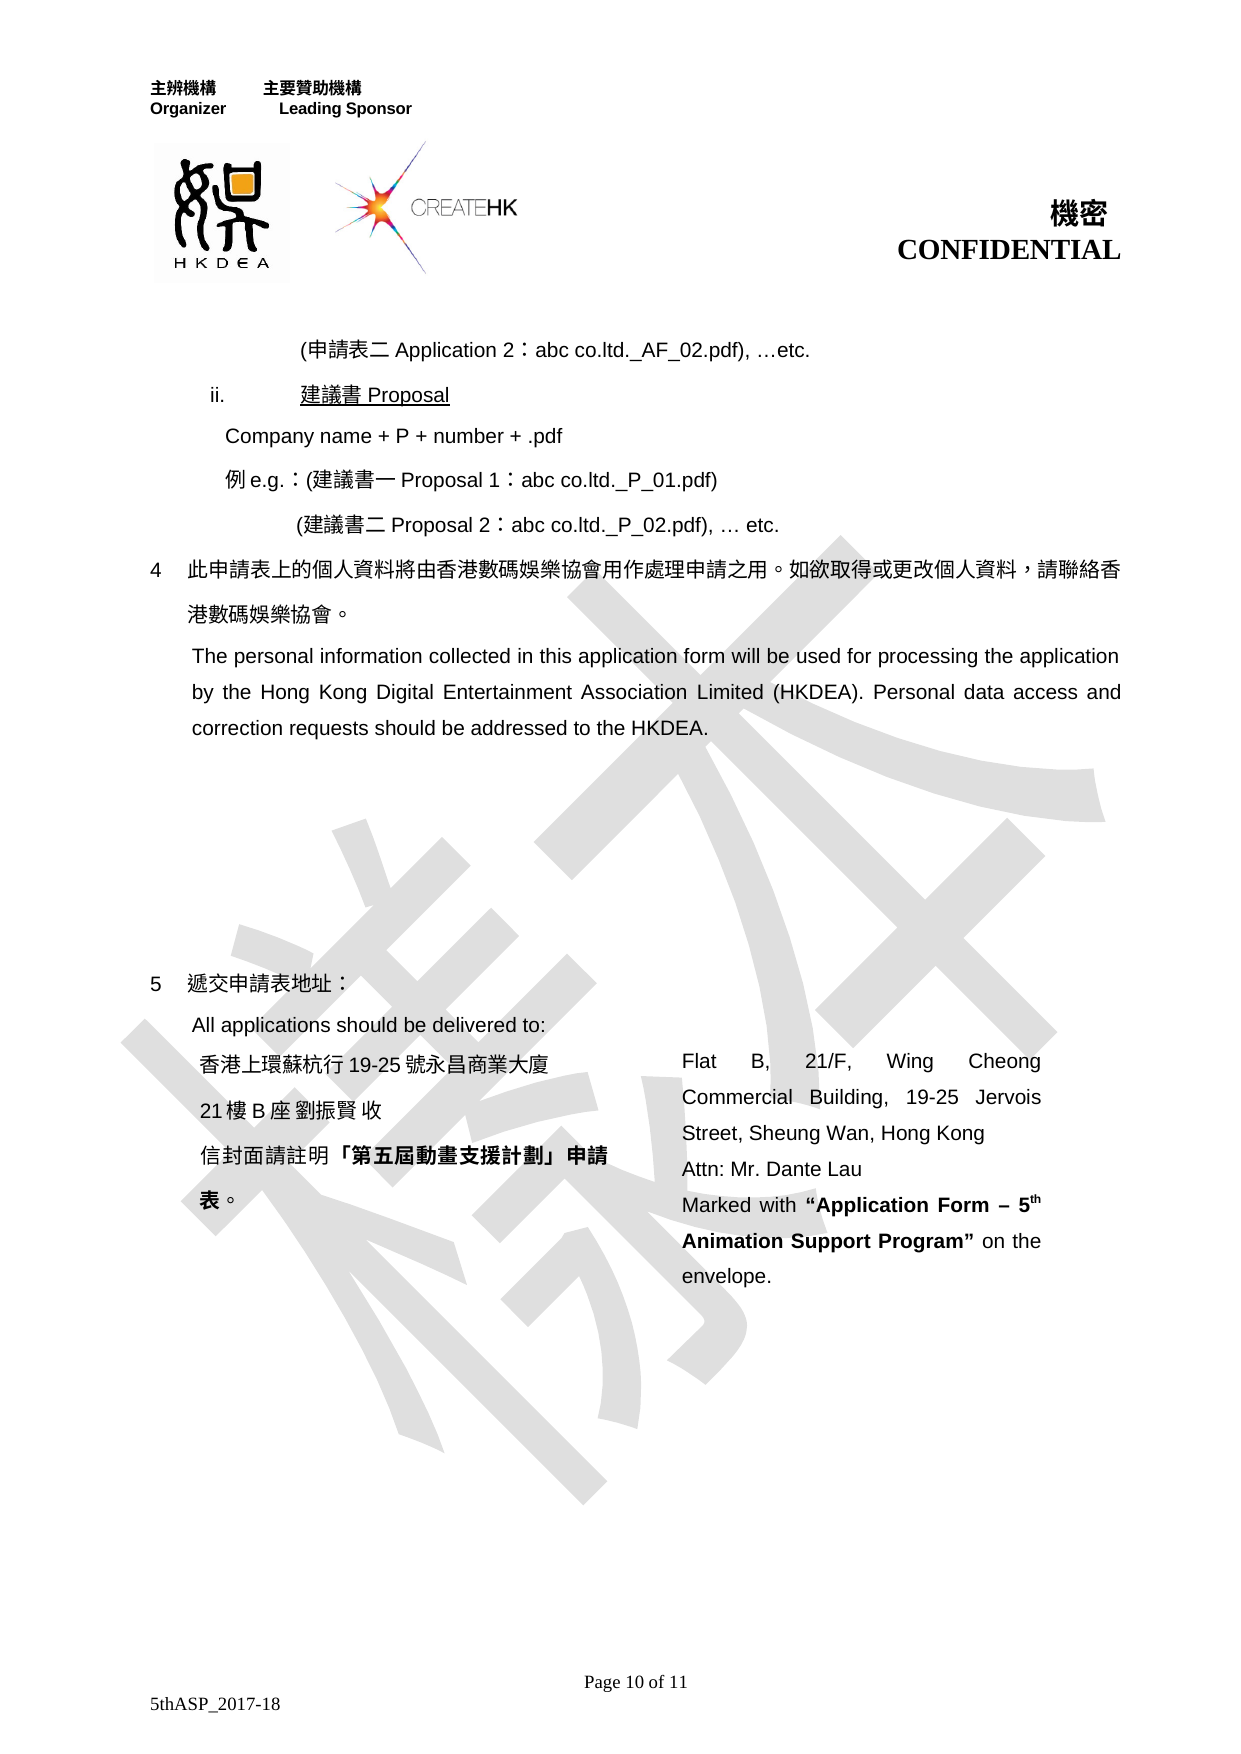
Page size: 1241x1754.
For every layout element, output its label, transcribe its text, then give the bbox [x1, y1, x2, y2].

table_header Flat B, 21/F, Wing Cheong Commercial Building, 19-25 Jervois Street, Sheung Wan, Hong Kong Attn: Mr. Dante Lau Marked with “Application Form – 5th Animation Support Program” on the envelope. [620, 1049, 1052, 1391]
list 遞交申請表地址： [150, 967, 1121, 998]
list 此申請表上的個人資料將由香港數碼娛樂協會用作處理申請之用。如欲取得或更改個人資料，請聯絡香港數碼娛樂協會。 [150, 553, 1121, 629]
table_header 香港上環蘇杭行19-25號永昌商業大廈 21樓B座 劉振賢 收 信封面請註明「第五屆動畫支援計劃」申請表。 [188, 1049, 620, 1391]
text (建議書二 Proposal 2：abc co.ltd._P_02.pdf), … etc. [275, 508, 1121, 538]
picture [152, 143, 290, 281]
picture [317, 132, 525, 280]
text All applications should be delivered to: [150, 1013, 1121, 1037]
text (申請表二 Application 2：abc co.ltd._AF_02.pdf), …etc. [237, 333, 1121, 363]
list 建議書 Proposal [225, 378, 1121, 409]
text The personal information collected in this application form will be used for processing the application by the Hong Kong Digital Entertainment Association Limited (HKDEA). Personal data access and correction requests should be addressed to the HKDEA. [192, 644, 1121, 740]
text Company name + P + number + .pdf 例e.g.：(建議書一 Proposal 1：abc co.ltd._P_01.pdf) [225, 424, 1121, 493]
